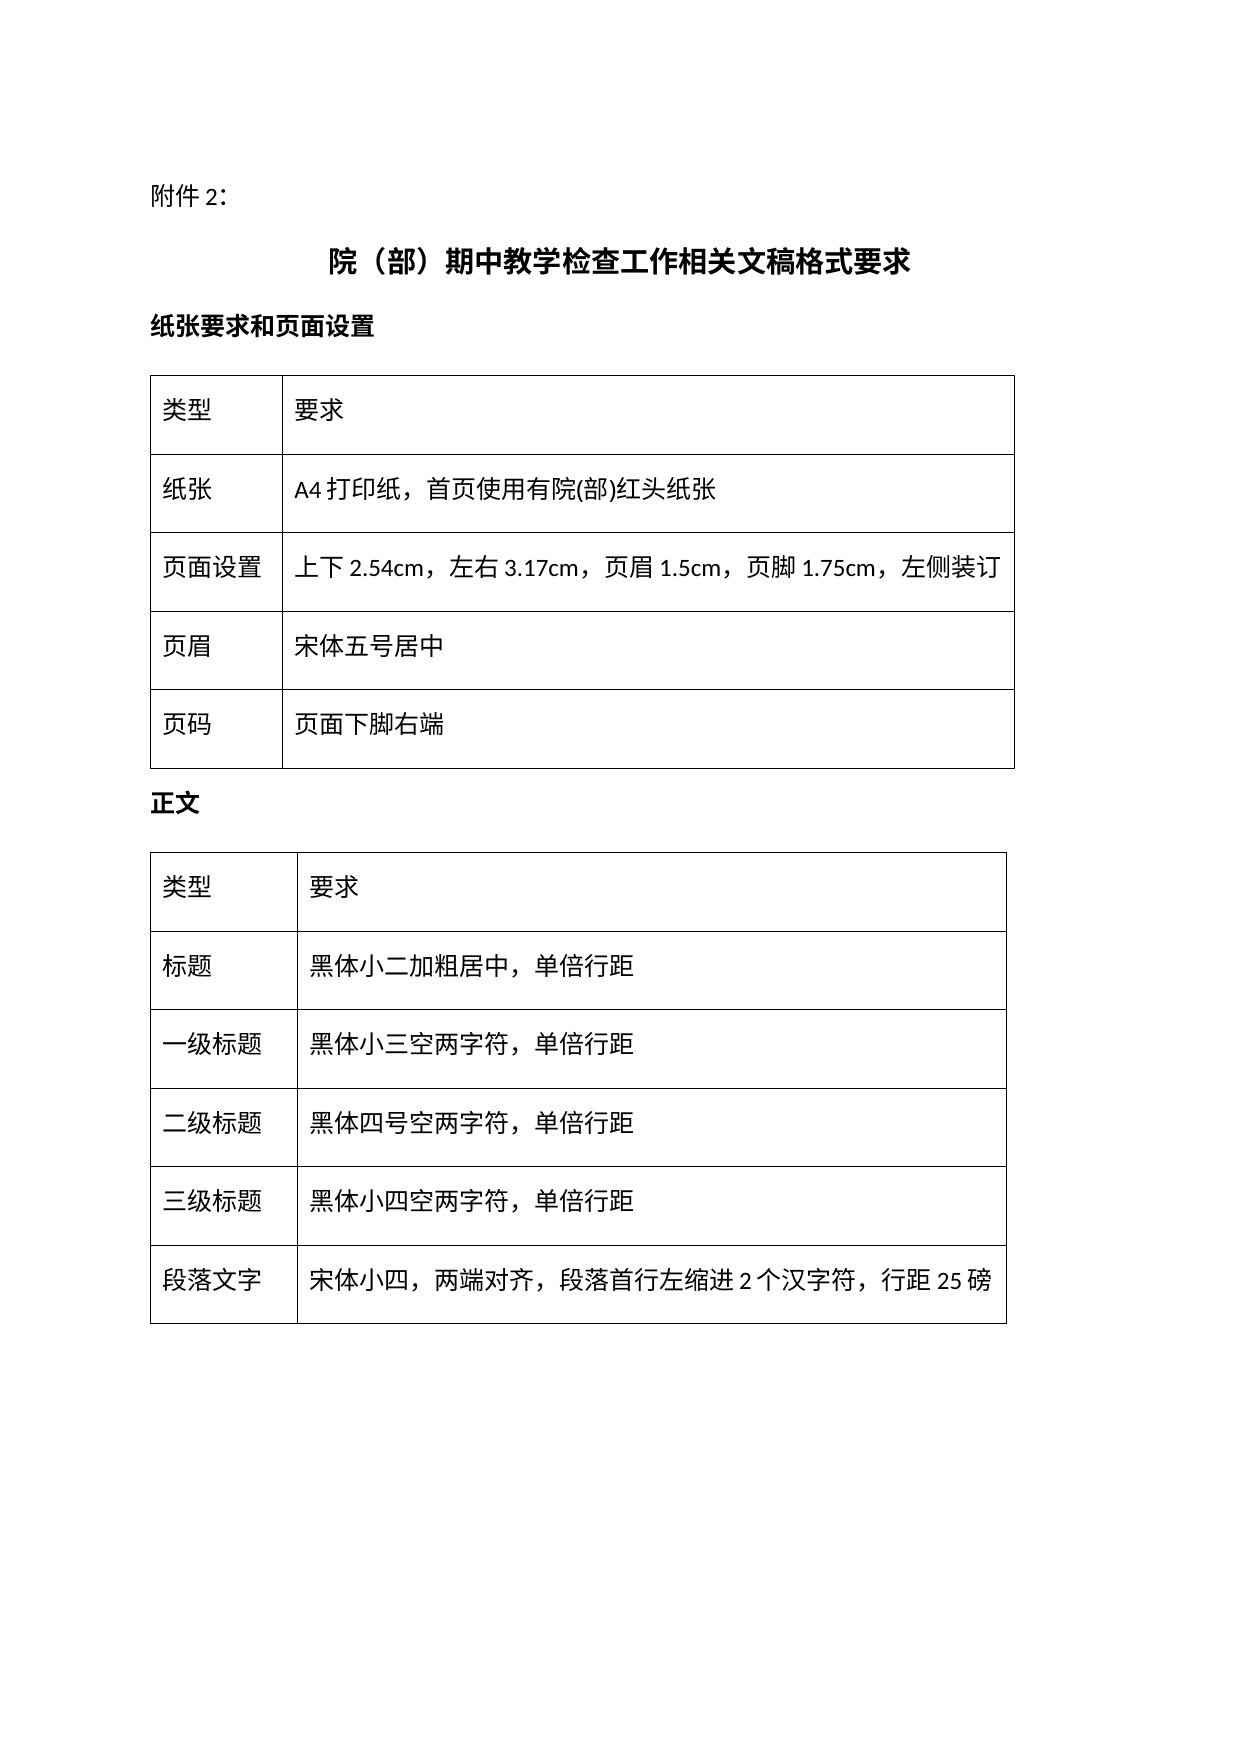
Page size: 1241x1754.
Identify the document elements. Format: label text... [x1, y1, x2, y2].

table_cell 纸张 [151, 455, 282, 532]
table_header 类型 [151, 853, 297, 931]
table_cell 一级标题 [151, 1010, 297, 1088]
text 纸张要求和页面设置 [150, 292, 1090, 357]
table_cell 宋体小四，两端对齐，段落首行左缩进2个汉字符，行距25磅 [298, 1246, 1006, 1323]
table_cell 页面下脚右端 [283, 690, 1014, 768]
table_cell A4打印纸，首页使用有院(部)红头纸张 [283, 455, 1014, 532]
table_header 要求 [298, 853, 1006, 931]
table_cell 宋体五号居中 [283, 612, 1014, 689]
table_cell 上下2.54cm，左右3.17cm，页眉1.5cm，页脚1.75cm，左侧装订 [283, 533, 1014, 611]
table_header 要求 [283, 376, 1014, 454]
table_cell 页码 [151, 690, 282, 768]
table_cell 二级标题 [151, 1089, 297, 1166]
table_header 类型 [151, 376, 282, 454]
table_cell 三级标题 [151, 1167, 297, 1245]
table_cell 页面设置 [151, 533, 282, 611]
table_cell 页眉 [151, 612, 282, 689]
table_cell 黑体四号空两字符，单倍行距 [298, 1089, 1006, 1166]
table_cell 黑体小二加粗居中，单倍行距 [298, 932, 1006, 1009]
text 院（部）期中教学检查工作相关文稿格式要求 [150, 227, 1090, 292]
table_cell 段落文字 [151, 1246, 297, 1323]
table_cell 标题 [151, 932, 297, 1009]
text 正文 [150, 769, 1090, 834]
table_cell 黑体小四空两字符，单倍行距 [298, 1167, 1006, 1245]
text 附件2： [150, 162, 1090, 227]
table_cell 黑体小三空两字符，单倍行距 [298, 1010, 1006, 1088]
